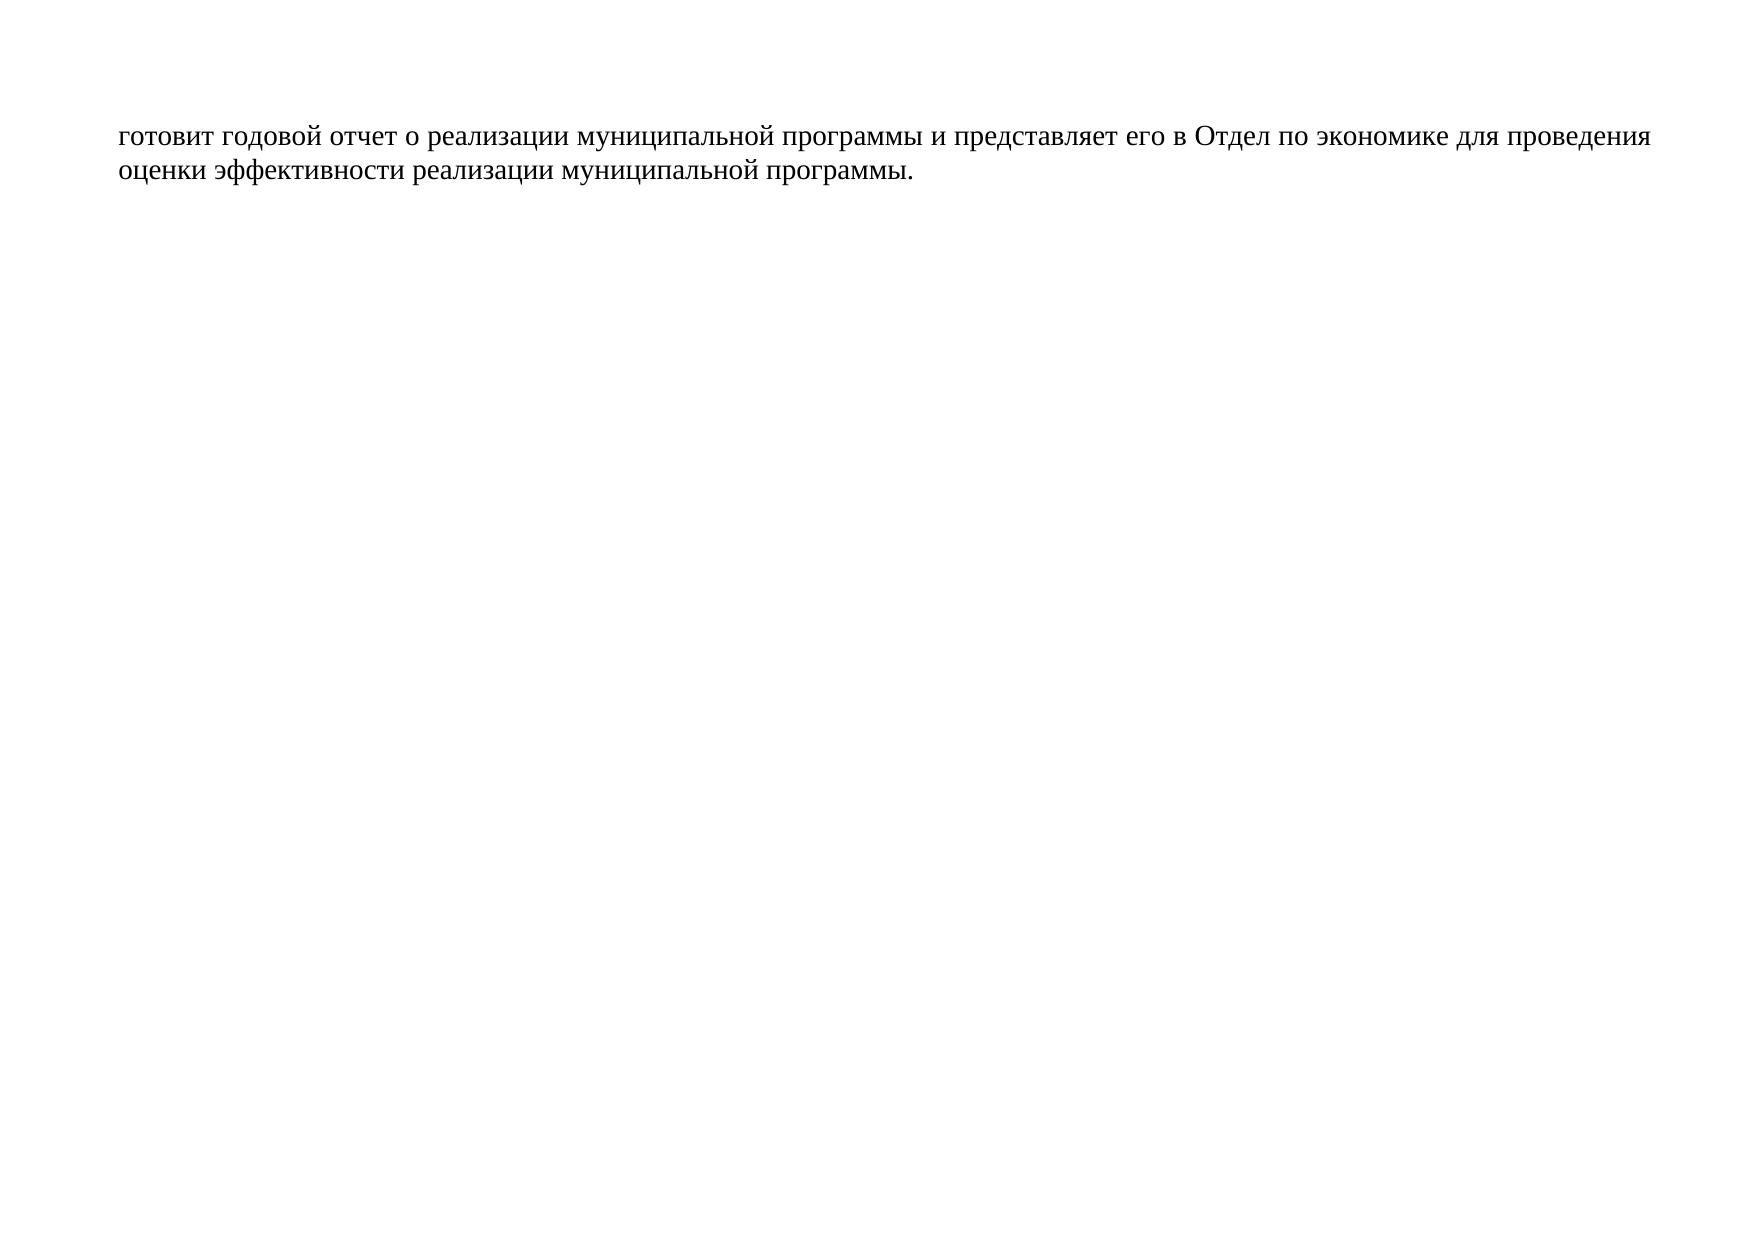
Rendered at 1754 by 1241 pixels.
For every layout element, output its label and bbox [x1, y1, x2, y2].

text [118, 118, 1654, 185]
